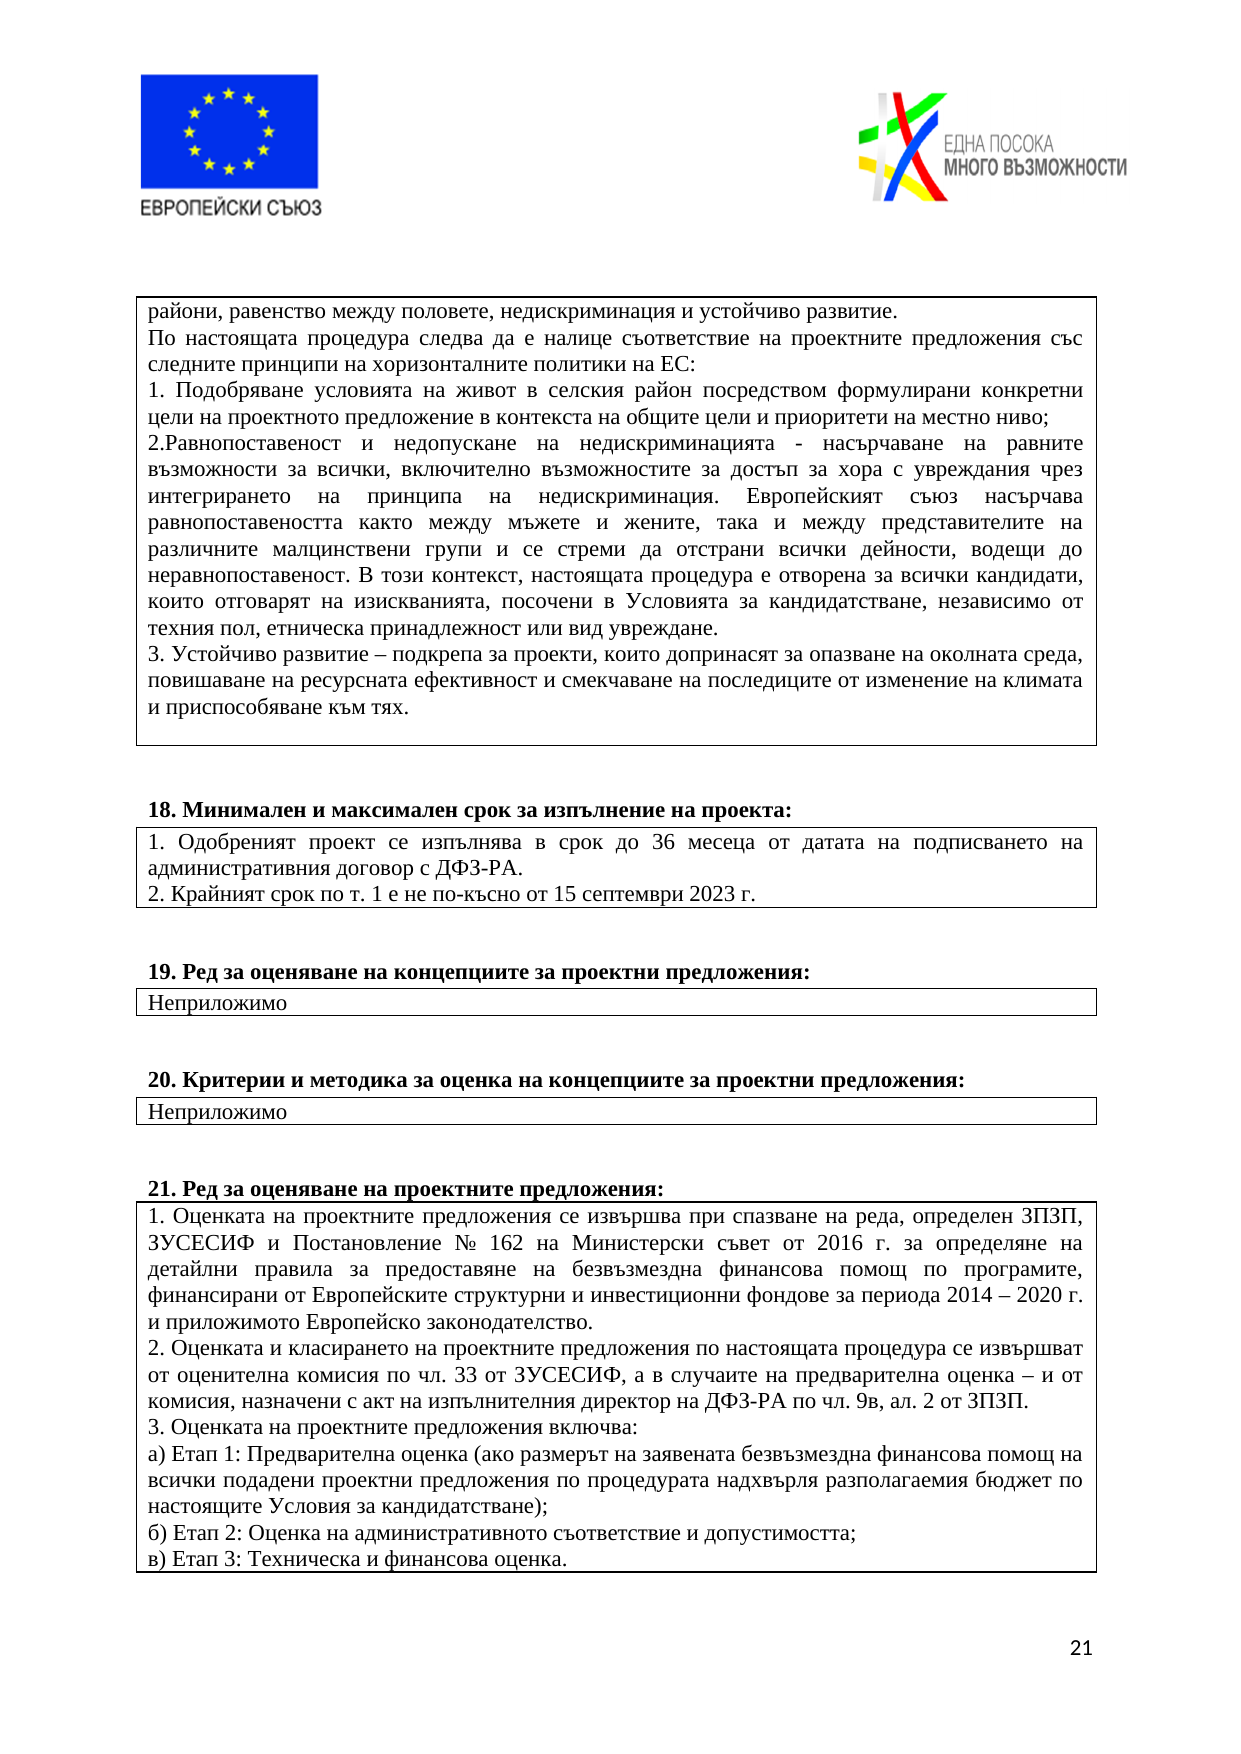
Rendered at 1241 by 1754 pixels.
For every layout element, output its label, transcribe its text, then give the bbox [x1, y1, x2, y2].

table_header 1. Оценката на проектните предложения се извършва при спазване на реда, определен ЗПЗП, ЗУСЕСИФ и Постановление № 162 на Министерски съвет от 2016 г. за определяне на детайлни правила за предоставяне на безвъзмездна финансова помощ по програмите, финансирани от Европейските структурни и инвестиционни фондове за периода 2014 – 2020 г. и приложимото Европейско законодателство. 2. Оценката и класирането на проектните предложения по настоящата процедура се извършват от оценителна комисия по чл. 33 от ЗУСЕСИФ, а в случаите на предварителна оценка – и от комисия, назначени с акт на изпълнителния директор на ДФЗ-РА по чл. 9в, ал. 2 от ЗПЗП. 3. Оценката на проектните предложения включва: а) Етап 1: Предварителна оценка (ако размерът на заявената безвъзмездна финансова помощ на всички подадени проектни предложения по процедурата надхвърля разполагаемия бюджет по настоящите Условия за кандидатстване); б) Етап 2: Оценка на административното съответствие и допустимостта; в) Етап 3: Техническа и финансова оценка. [137, 1203, 1096, 1571]
picture [140, 73, 324, 219]
picture [851, 88, 1130, 204]
subtitle 20. Критерии и методика за оценка на концепциите за проектни предложения: [148, 1066, 1093, 1093]
subtitle 18. Минимален и максимален срок за изпълнение на проекта: [148, 796, 1093, 823]
table_header 1. Одобреният проект се изпълнява в срок до 36 месеца от датата на подписването на административния договор с ДФЗ-РА. 2. Крайният срок по т. 1 е не по-късно от 15 септември 2023 г. [137, 828, 1096, 907]
subtitle 19. Ред за оценяване на концепциите за проектни предложения: [148, 958, 1093, 984]
table_header Неприложимо [137, 1098, 1096, 1124]
table_header Неприложимо [137, 989, 1096, 1015]
subtitle 21. Ред за оценяване на проектните предложения: [148, 1175, 1093, 1201]
